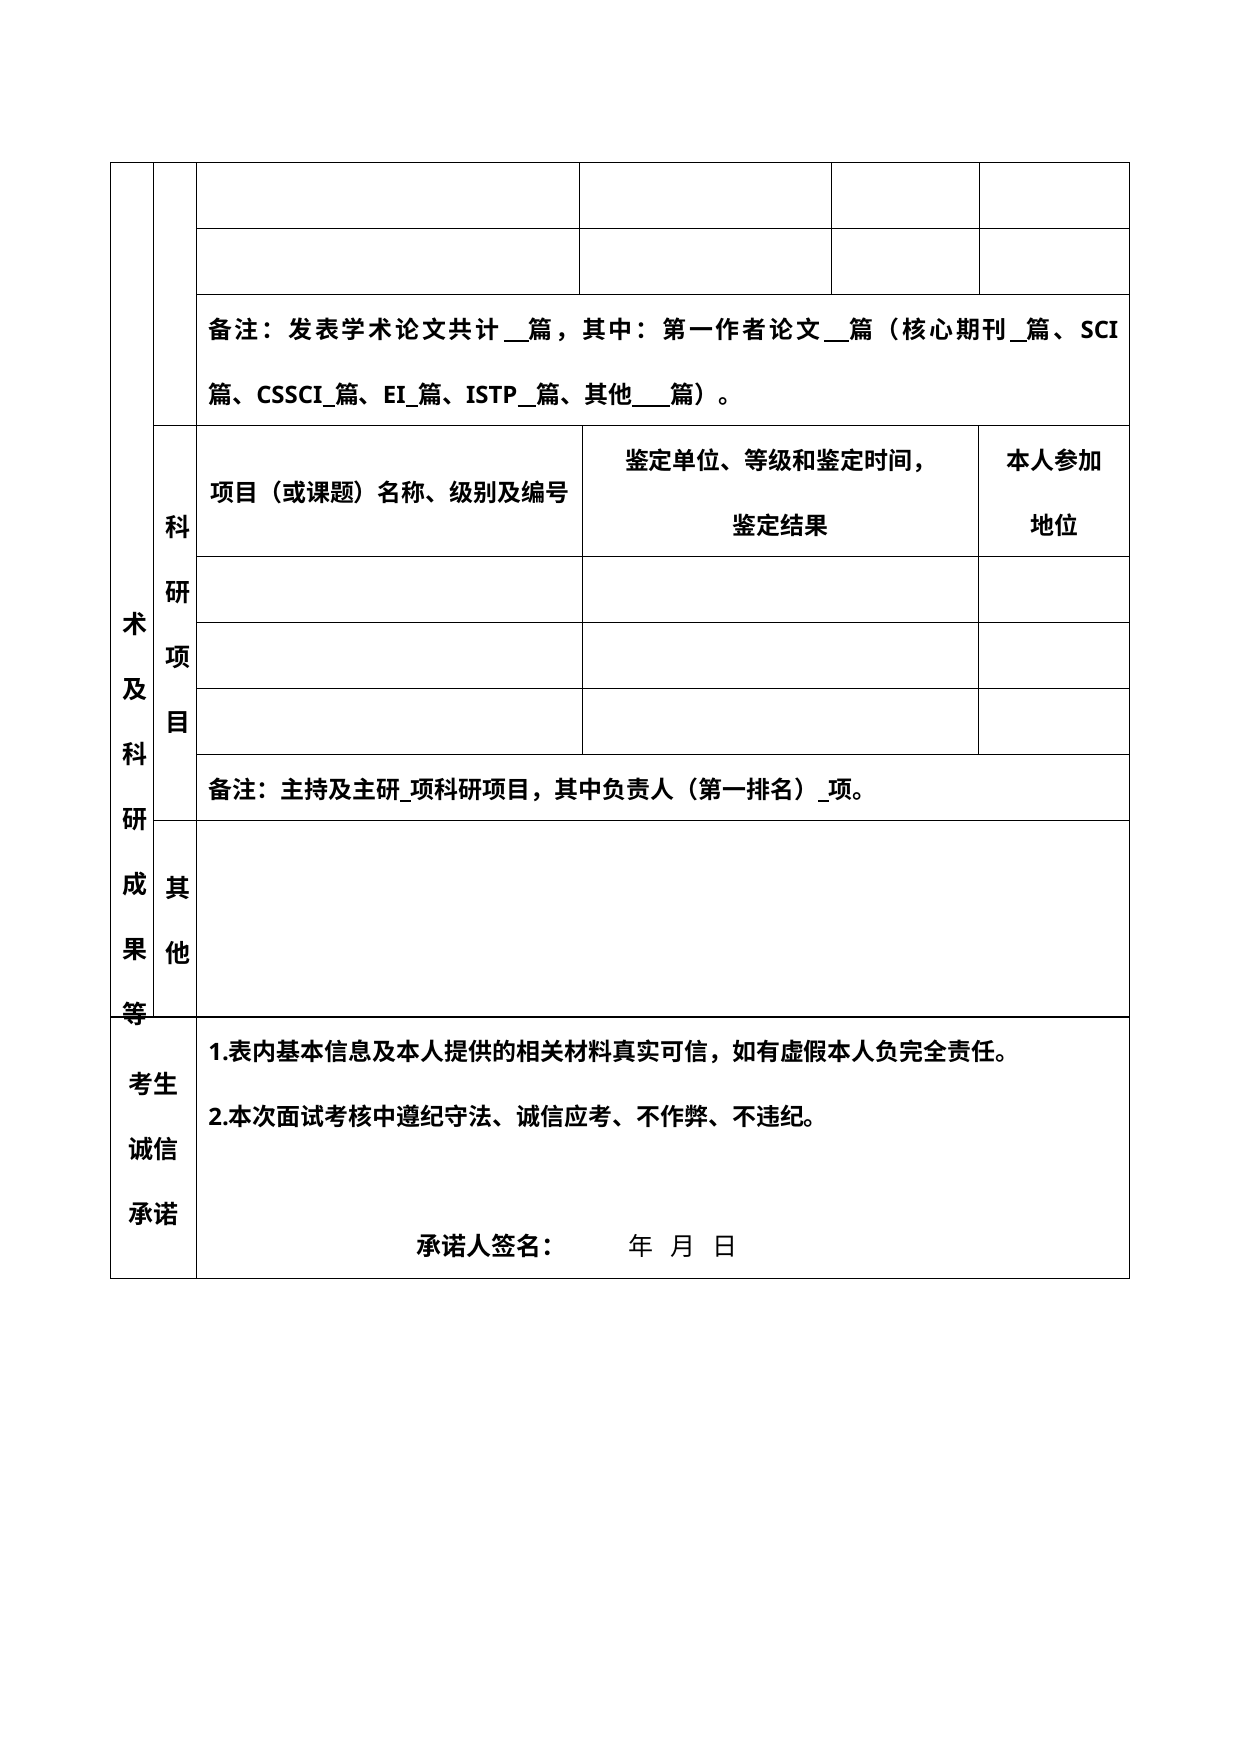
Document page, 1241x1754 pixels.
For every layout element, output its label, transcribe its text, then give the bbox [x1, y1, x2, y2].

table_cell [980, 229, 1129, 294]
table_cell [197, 689, 582, 754]
table_cell [583, 557, 978, 622]
table_cell 本人参加 地位 [979, 426, 1129, 556]
table_cell [832, 163, 979, 228]
table_cell 备注：发表学术论文共计 篇，其中：第一作者论文 篇（核心期刊 篇、SCI 篇、CSSCI 篇、EI 篇、ISTP 篇、其他 篇）。 [197, 295, 1129, 425]
table_cell [979, 557, 1129, 622]
table_cell [980, 163, 1129, 228]
table_cell [832, 229, 979, 294]
table_cell 备注：主持及主研 项科研项目，其中负责人（第一排名） 项。 [197, 755, 1129, 820]
table_cell 其他 [154, 821, 196, 1016]
table_cell [197, 623, 582, 688]
table_cell 鉴定单位、等级和鉴定时间， 鉴定结果 [583, 426, 978, 556]
table_cell 项目（或课题）名称、级别及编号 [197, 426, 582, 556]
table_cell [580, 229, 831, 294]
table_cell [197, 229, 579, 294]
table_cell [979, 689, 1129, 754]
table_cell 科研项目 [154, 426, 196, 820]
table_cell 1.表内基本信息及本人提供的相关材料真实可信，如有虚假本人负完全责任。 2.本次面试考核中遵纪守法、诚信应考、不作弊、不违纪。 承诺人签名： 年 月 日 [197, 1018, 1129, 1277]
table_cell [197, 163, 579, 228]
table_cell [580, 163, 831, 228]
table_cell [197, 821, 1129, 1016]
table_cell [197, 557, 582, 622]
table_cell [979, 623, 1129, 688]
table_cell [583, 623, 978, 688]
table_cell 考生诚信承诺 [111, 1018, 196, 1277]
table_cell [583, 689, 978, 754]
